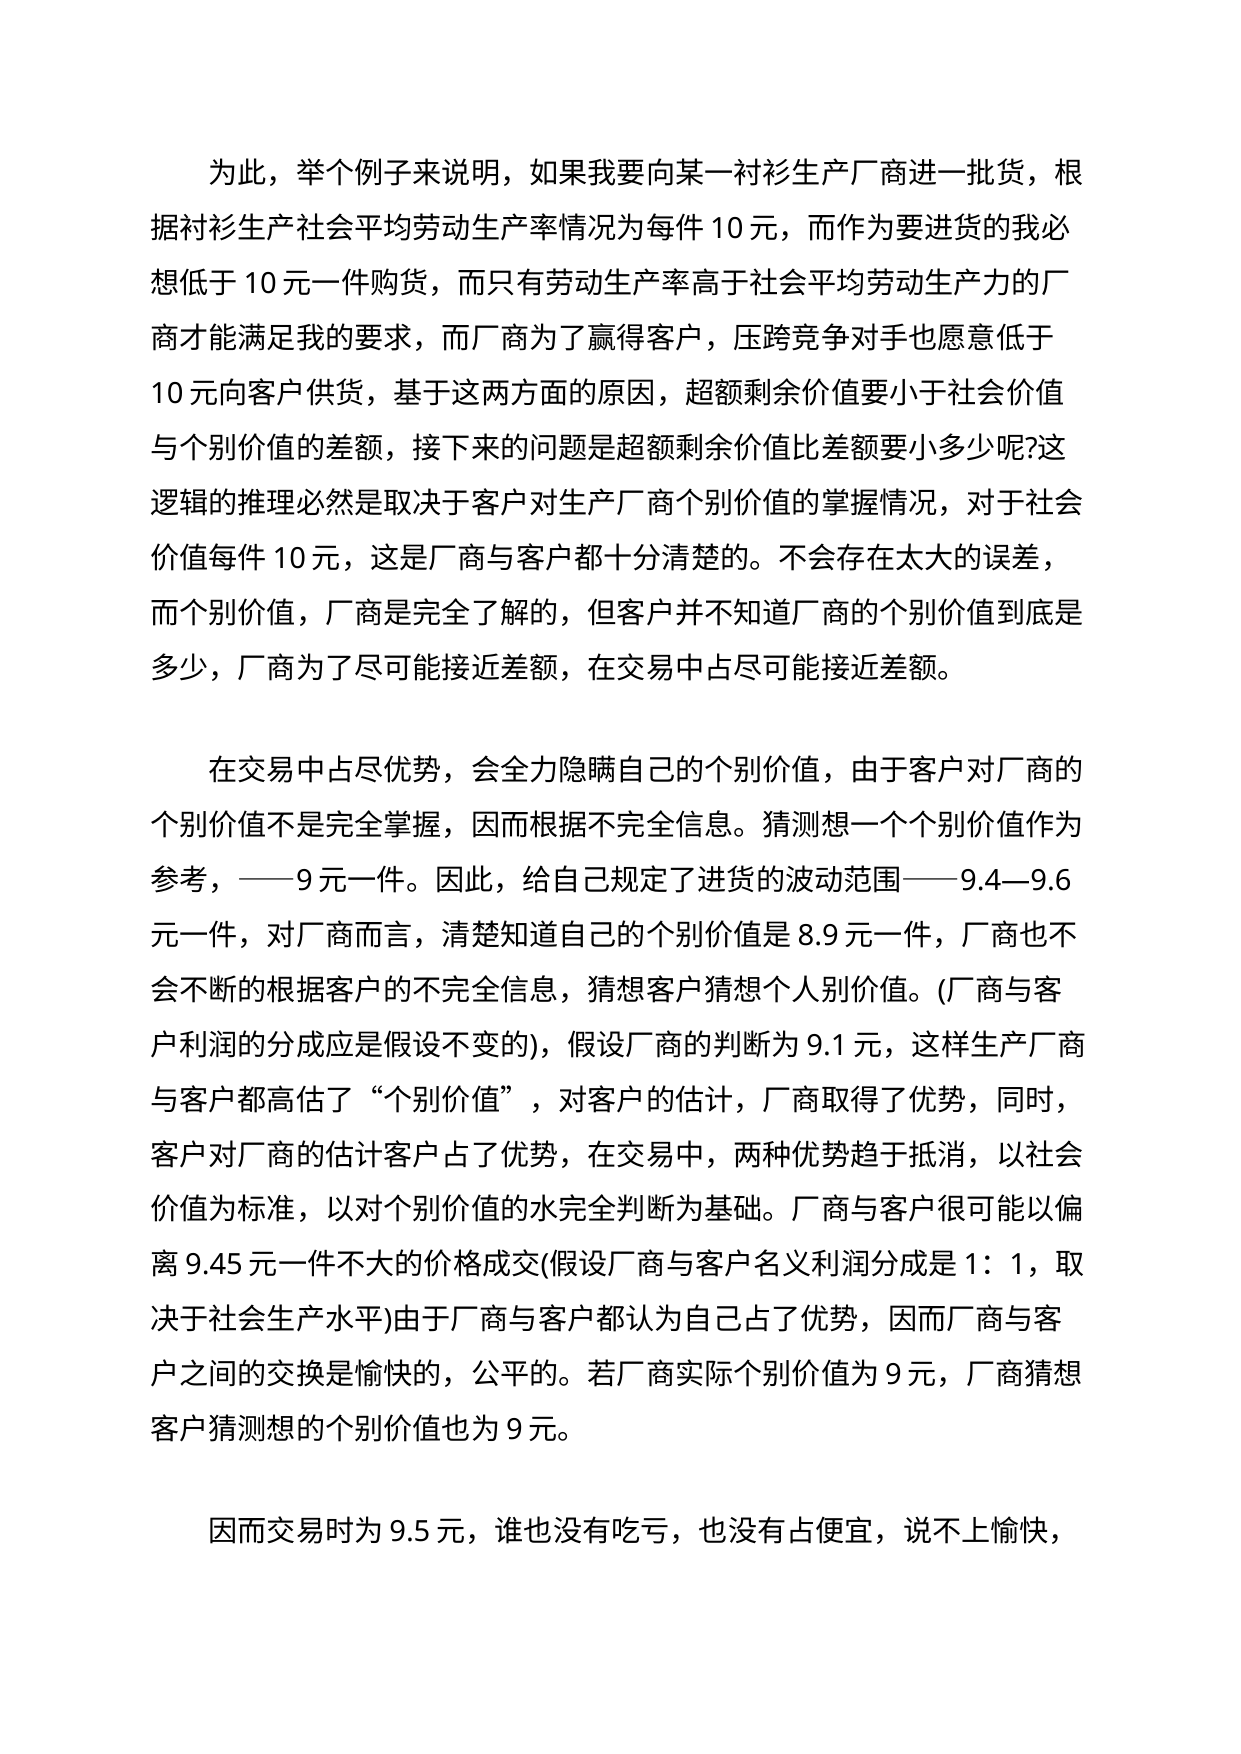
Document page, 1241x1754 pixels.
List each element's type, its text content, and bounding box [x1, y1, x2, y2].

text 在交易中占尽优势，会全力隐瞒自己的个别价值，由于客户对厂商的个别价值不是完全掌握，因而根据不完全信息。猜测想一个个别价值作为参考，——9元一件。因此，给自己规定了进货的波动范围——9.4—9.6元一件，对厂商而言，清楚知道自己的个别价值是8.9元一件，厂商也不会不断的根据客户的不完全信息，猜想客户猜想个人别价值。(厂商与客户利润的分成应是假设不变的)，假设厂商的判断为9.1元，这样生产厂商与客户都高估了“个别价值”，对客户的估计，厂商取得了优势，同时，客户对厂商的估计客户占了优势，在交易中，两种优势趋于抵消，以社会价值为标准，以对个别价值的水完全判断为基础。厂商与客户很可能以偏离9.45元一件不大的价格成交(假设厂商与客户名义利润分成是1：1，取决于社会生产水平)由于厂商与客户都认为自己占了优势，因而厂商与客户之间的交换是愉快的，公平的。若厂商实际个别价值为9元，厂商猜想客户猜测想的个别价值也为9元。 [150, 746, 1090, 1448]
text 为此，举个例子来说明，如果我要向某一衬衫生产厂商进一批货，根据衬衫生产社会平均劳动生产率情况为每件10元，而作为要进货的我必想低于10元一件购货，而只有劳动生产率高于社会平均劳动生产力的厂商才能满足我的要求，而厂商为了赢得客户，压跨竞争对手也愿意低于10元向客户供货，基于这两方面的原因，超额剩余价值要小于社会价值与个别价值的差额，接下来的问题是超额剩余价值比差额要小多少呢?这逻辑的推理必然是取决于客户对生产厂商个别价值的掌握情况，对于社会价值每件10元，这是厂商与客户都十分清楚的。不会存在太大的误差，而个别价值，厂商是完全了解的，但客户并不知道厂商的个别价值到底是多少，厂商为了尽可能接近差额，在交易中占尽可能接近差额。 [150, 150, 1090, 687]
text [150, 1508, 1090, 1550]
